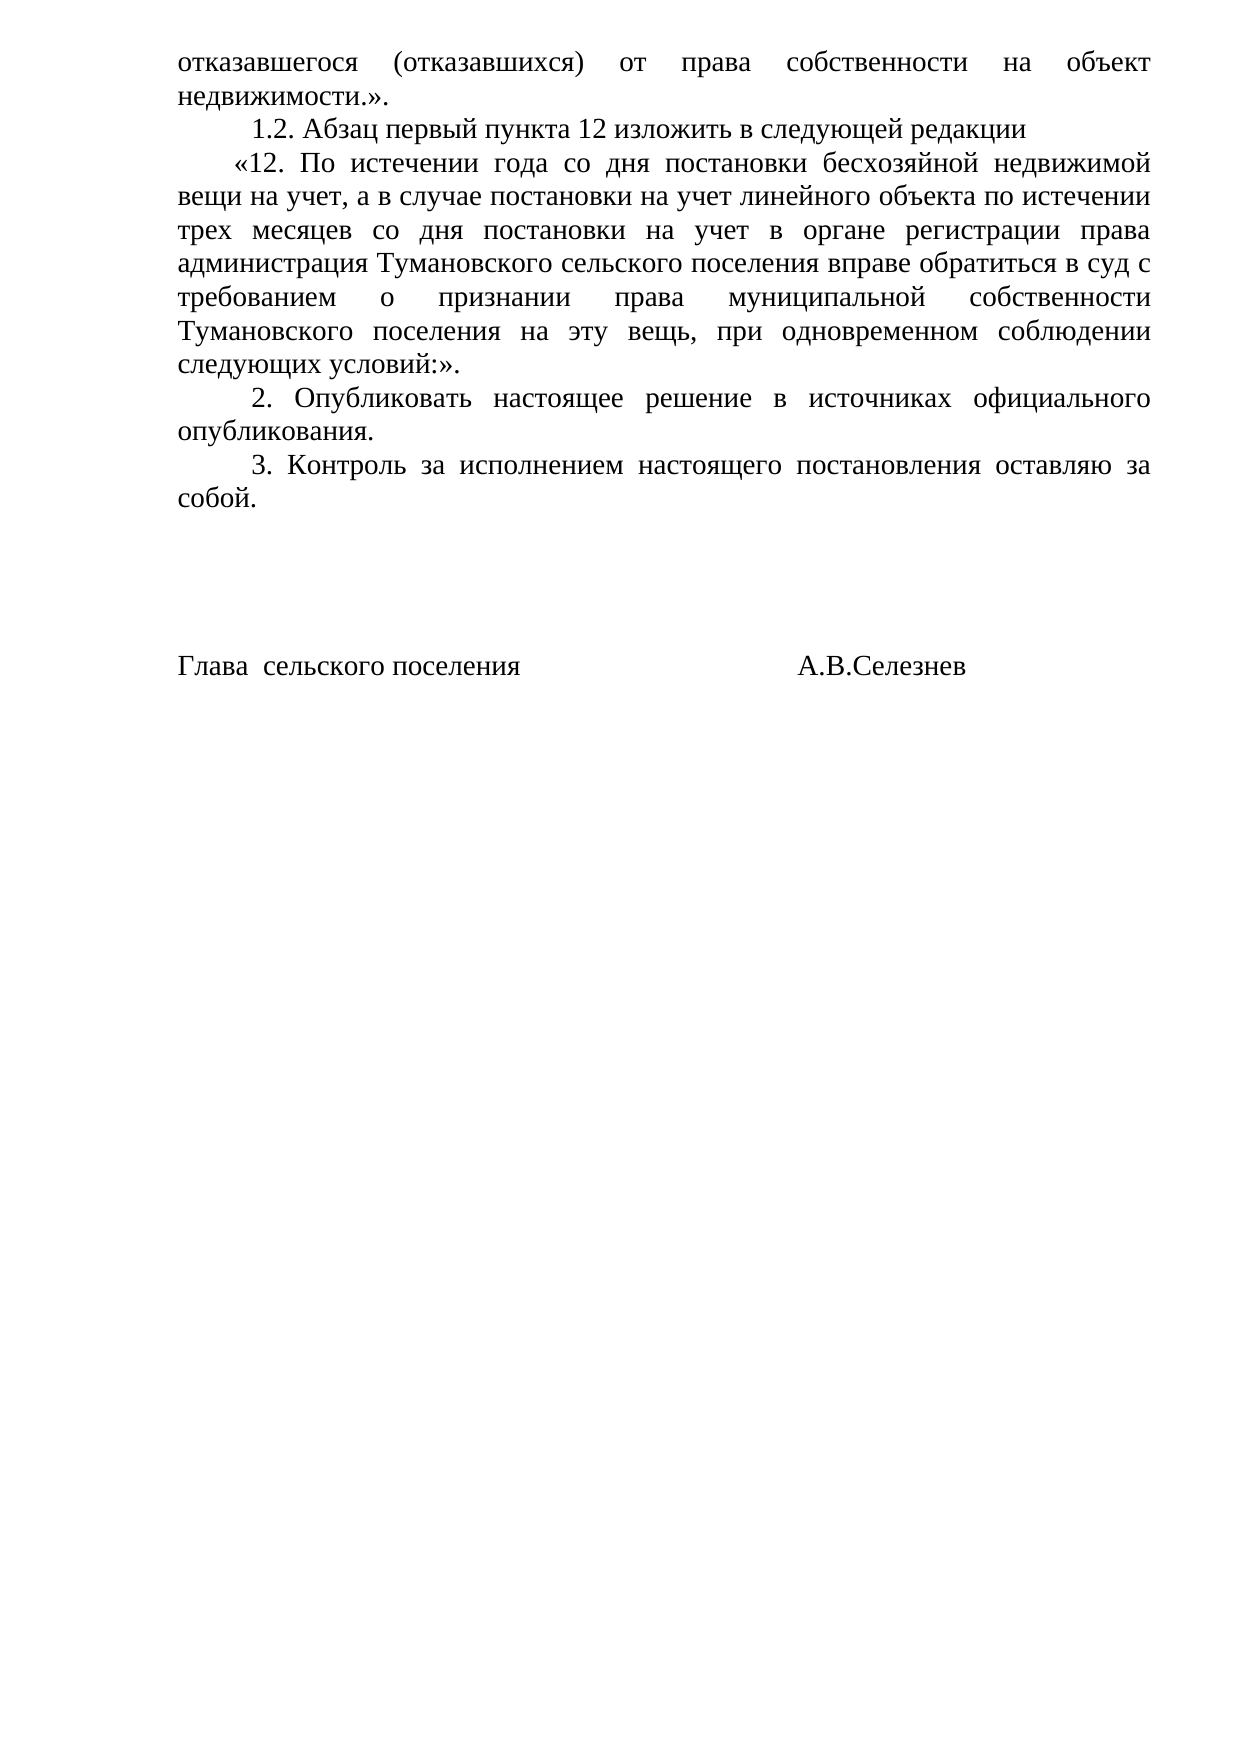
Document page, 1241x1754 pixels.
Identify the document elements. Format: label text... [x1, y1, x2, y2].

text Глава сельского поселения А.В.Селезнев [177, 648, 1152, 682]
text 1.2. Абзац первый пункта 12 изложить в следующей редакции [177, 111, 1152, 145]
text «12. По истечении года со дня постановки бесхозяйной недвижимой вещи на учет, а в случае постановки на учет линейного объекта по истечении трех месяцев со дня постановки на учет в органе регистрации права администрация Тумановского сельского поселения вправе обратиться в суд с требованием о признании права муниципальной собственности Тумановского поселения на эту вещь, при одновременном соблюдении следующих условий:». [177, 145, 1152, 380]
text отказавшегося (отказавшихся) от права собственности на объект недвижимости.». [177, 44, 1152, 111]
text 3. Контроль за исполнением настоящего постановления оставляю за собой. [177, 447, 1152, 514]
text 2. Опубликовать настоящее решение в источниках официального опубликования. [177, 380, 1152, 447]
